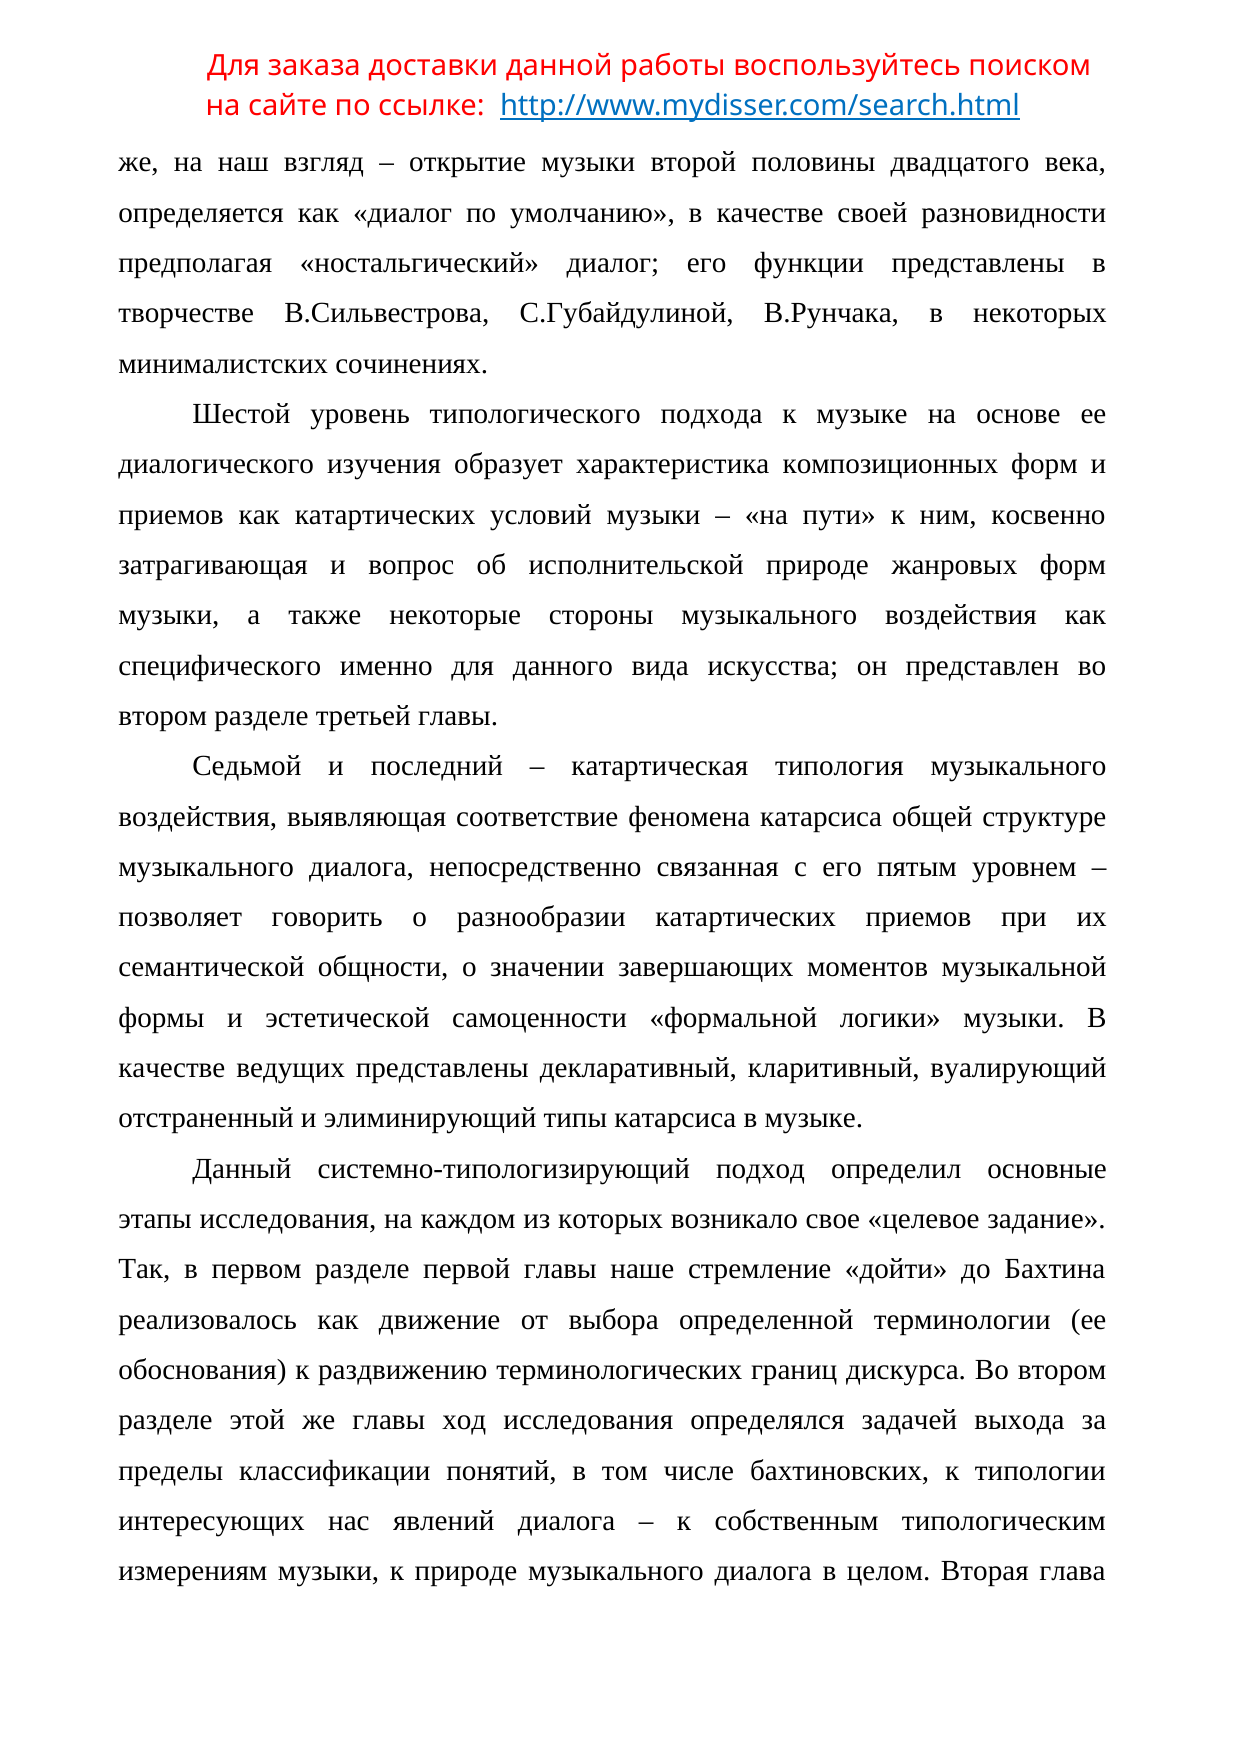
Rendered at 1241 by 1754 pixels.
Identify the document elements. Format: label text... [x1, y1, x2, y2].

text Шестой уровень типологического подхода к музыке на основе ее диалогического изучения образует характеристика композиционных форм и приемов как катартических условий музыки – «на пути» к ним, косвенно затрагивающая и вопрос об исполнительской природе жанровых форм музыки, а также некоторые стороны музыкального воздействия как специфического именно для данного вида искусства; он представлен во втором разделе третьей главы. [118, 396, 1107, 732]
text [118, 1151, 1107, 1587]
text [118, 144, 1107, 379]
text Седьмой и последний – катартическая типология музыкального воздействия, выявляющая соответствие феномена катарсиса общей структуре музыкального диалога, непосредственно связанная с его пятым уровнем – позволяет говорить о разнообразии катартических приемов при их семантической общности, о значении завершающих моментов музыкальной формы и эстетической самоценности «формальной логики» музыки. В качестве ведущих представлены декларативный, кларитивный, вуалирующий отстраненный и элиминирующий типы катарсиса в музыке. [118, 748, 1107, 1134]
